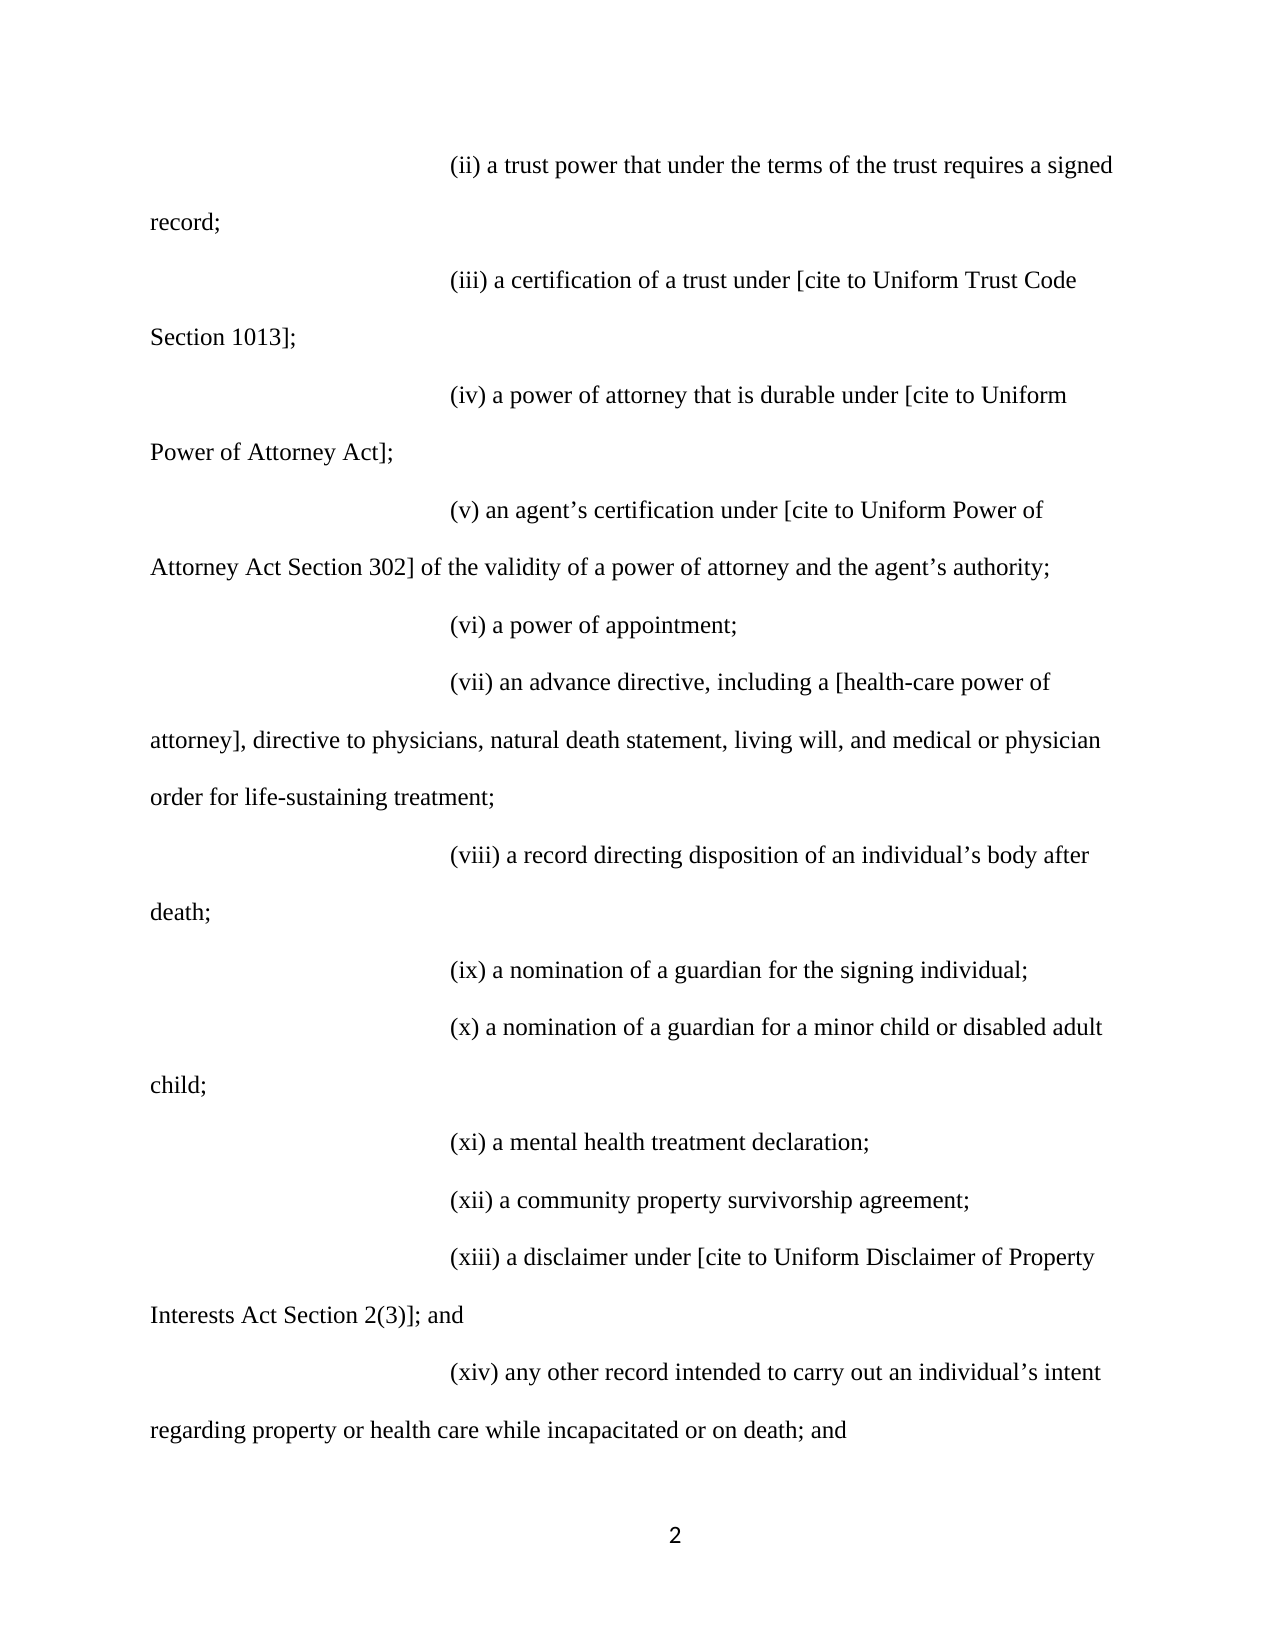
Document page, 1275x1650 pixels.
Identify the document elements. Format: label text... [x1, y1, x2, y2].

text (xii) a community property survivorship agreement; [150, 1185, 1125, 1214]
text (iv) a power of attorney that is durable under [cite to Uniform Power of Attorney Act]; [150, 380, 1125, 466]
text (v) an agent’s certification under [cite to Uniform Power of Attorney Act Section 302] of the validity of a power of attorney and the agent’s authority; [150, 495, 1125, 581]
text (viii) a record directing disposition of an individual’s body after death; [150, 840, 1125, 926]
text (iii) a certification of a trust under [cite to Uniform Trust Code Section 1013]; [150, 265, 1125, 351]
text (vii) an advance directive, including a [health-care power of attorney], directive to physicians, natural death statement, living will, and medical or physician order for life-sustaining treatment; [150, 667, 1125, 811]
text (ix) a nomination of a guardian for the signing individual; [150, 955, 1125, 984]
text (xiv) any other record intended to carry out an individual’s intent regarding property or health care while incapacitated or on death; and [150, 1357, 1125, 1444]
text (xi) a mental health treatment declaration; [150, 1127, 1125, 1156]
text (xiii) a disclaimer under [cite to Uniform Disclaimer of Property Interests Act Section 2(3)]; and [150, 1242, 1125, 1329]
text (vi) a power of appointment; [150, 610, 1125, 639]
text (x) a nomination of a guardian for a minor child or disabled adult child; [150, 1012, 1125, 1099]
text (ii) a trust power that under the terms of the trust requires a signed record; [150, 150, 1125, 236]
